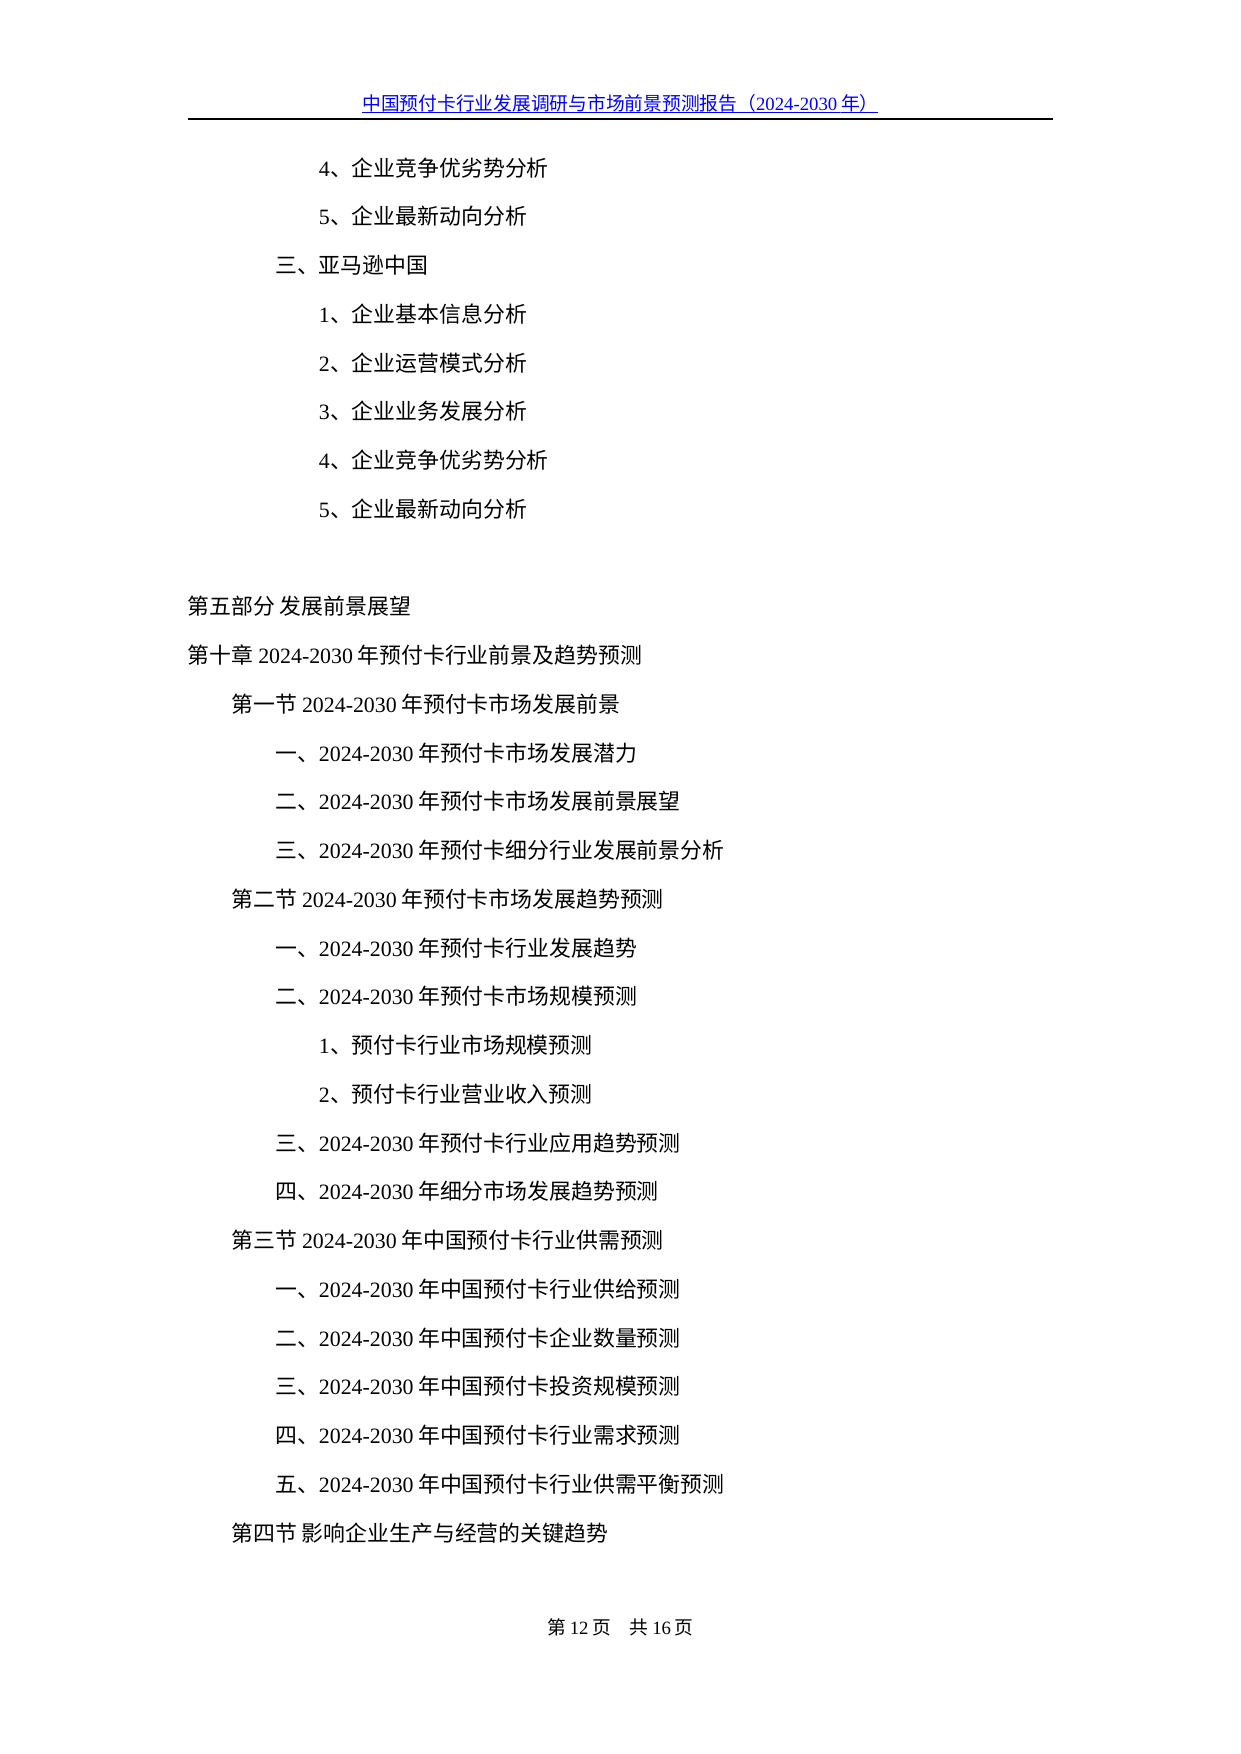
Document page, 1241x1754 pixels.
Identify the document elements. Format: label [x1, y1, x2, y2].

text [187, 150, 1053, 1548]
